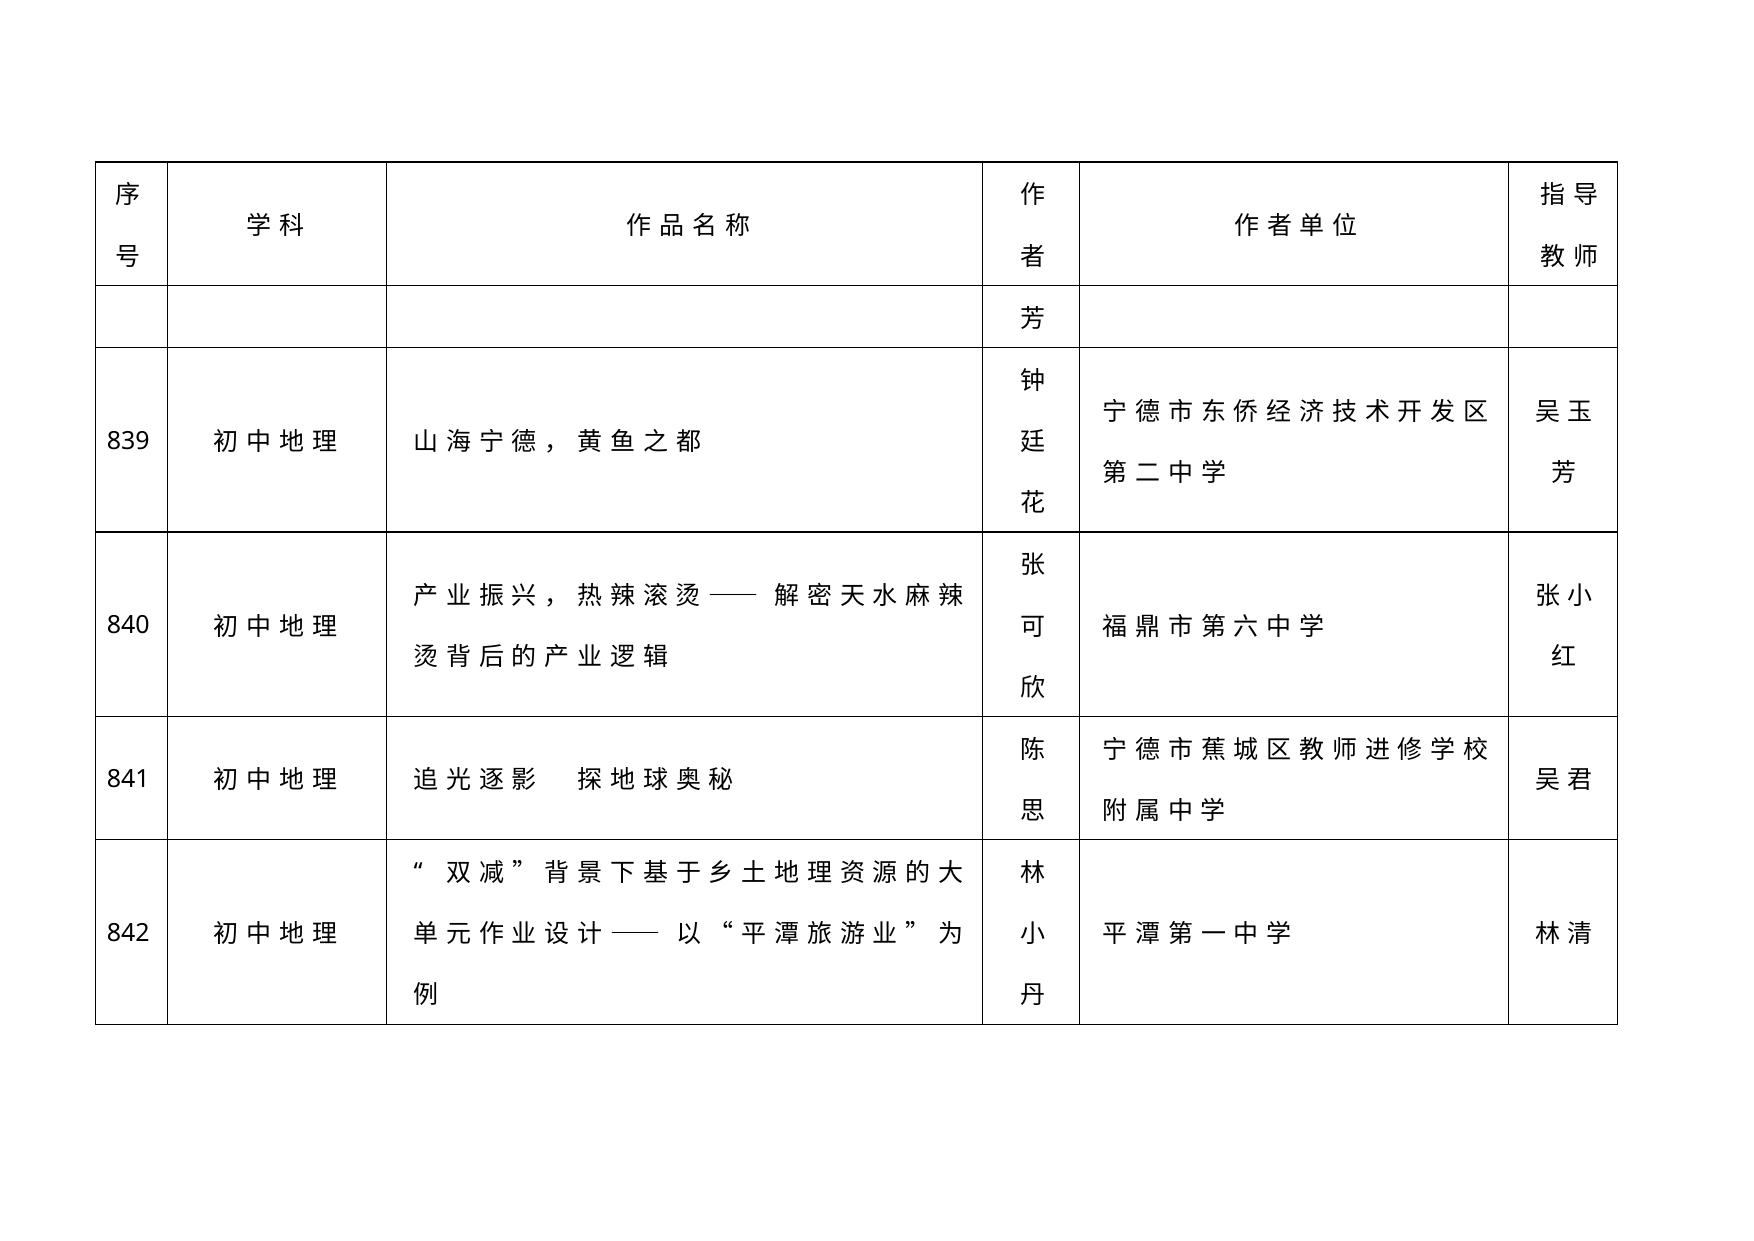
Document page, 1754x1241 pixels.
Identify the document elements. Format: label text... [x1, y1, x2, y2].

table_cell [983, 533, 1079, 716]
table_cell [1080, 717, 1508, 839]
table_header 作者单位 [1080, 163, 1508, 285]
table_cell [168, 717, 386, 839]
table_header 指导教师 [1509, 163, 1617, 285]
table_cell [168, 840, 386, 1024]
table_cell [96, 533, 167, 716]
table_header 序号 [96, 163, 167, 285]
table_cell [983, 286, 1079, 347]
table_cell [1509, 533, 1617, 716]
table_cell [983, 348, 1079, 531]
table_header 作者 [983, 163, 1079, 285]
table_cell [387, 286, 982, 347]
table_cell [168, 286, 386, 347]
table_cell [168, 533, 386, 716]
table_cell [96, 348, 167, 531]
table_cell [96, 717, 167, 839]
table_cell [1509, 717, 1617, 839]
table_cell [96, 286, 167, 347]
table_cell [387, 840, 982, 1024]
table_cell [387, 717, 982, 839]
table_header 学科 [168, 163, 386, 285]
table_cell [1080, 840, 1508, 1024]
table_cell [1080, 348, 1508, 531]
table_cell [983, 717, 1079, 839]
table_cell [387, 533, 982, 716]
table_header 作品名称 [387, 163, 982, 285]
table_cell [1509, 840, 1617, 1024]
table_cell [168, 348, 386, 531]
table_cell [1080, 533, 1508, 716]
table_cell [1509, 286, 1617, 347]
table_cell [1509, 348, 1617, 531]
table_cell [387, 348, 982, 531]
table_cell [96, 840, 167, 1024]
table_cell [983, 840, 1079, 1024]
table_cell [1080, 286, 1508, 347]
